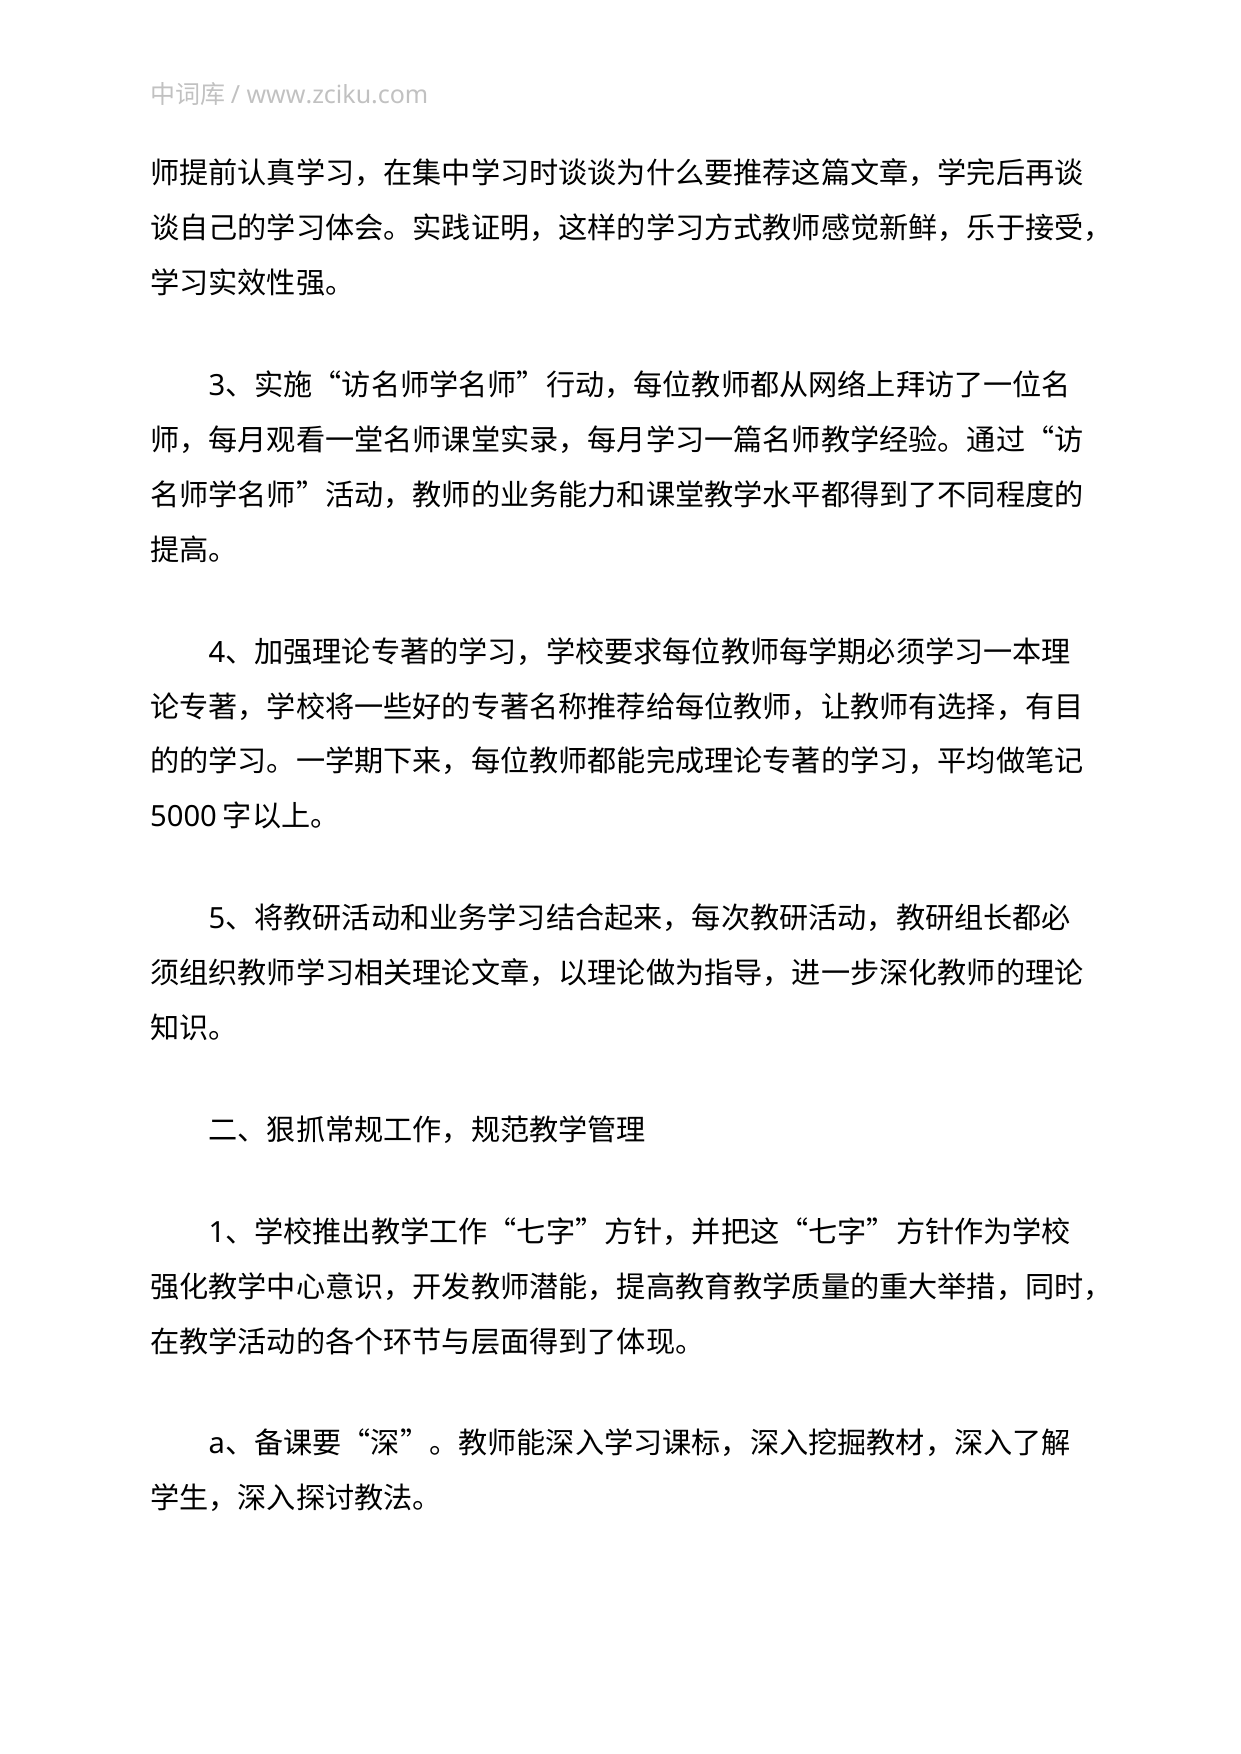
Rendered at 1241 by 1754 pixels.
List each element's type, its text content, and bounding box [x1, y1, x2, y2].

text 5、将教研活动和业务学习结合起来，每次教研活动，教研组长都必须组织教师学习相关理论文章，以理论做为指导，进一步深化教师的理论知识。 [150, 895, 1090, 1047]
text 二、狠抓常规工作，规范教学管理 [150, 1107, 1090, 1149]
text 4、加强理论专著的学习，学校要求每位教师每学期必须学习一本理论专著，学校将一些好的专著名称推荐给每位教师，让教师有选择，有目的的学习。一学期下来，每位教师都能完成理论专著的学习，平均做笔记5000字以上。 [150, 628, 1090, 835]
text 3、实施“访名师学名师”行动，每位教师都从网络上拜访了一位名师，每月观看一堂名师课堂实录，每月学习一篇名师教学经验。通过“访名师学名师”活动，教师的业务能力和课堂教学水平都得到了不同程度的提高。 [150, 362, 1090, 569]
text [150, 150, 1090, 302]
text a、备课要“深”。教师能深入学习课标，深入挖掘教材，深入了解学生，深入探讨教法。 [150, 1420, 1090, 1517]
text 1、学校推出教学工作“七字”方针，并把这“七字”方针作为学校强化教学中心意识，开发教师潜能，提高教育教学质量的重大举措，同时，在教学活动的各个环节与层面得到了体现。 [150, 1208, 1090, 1361]
